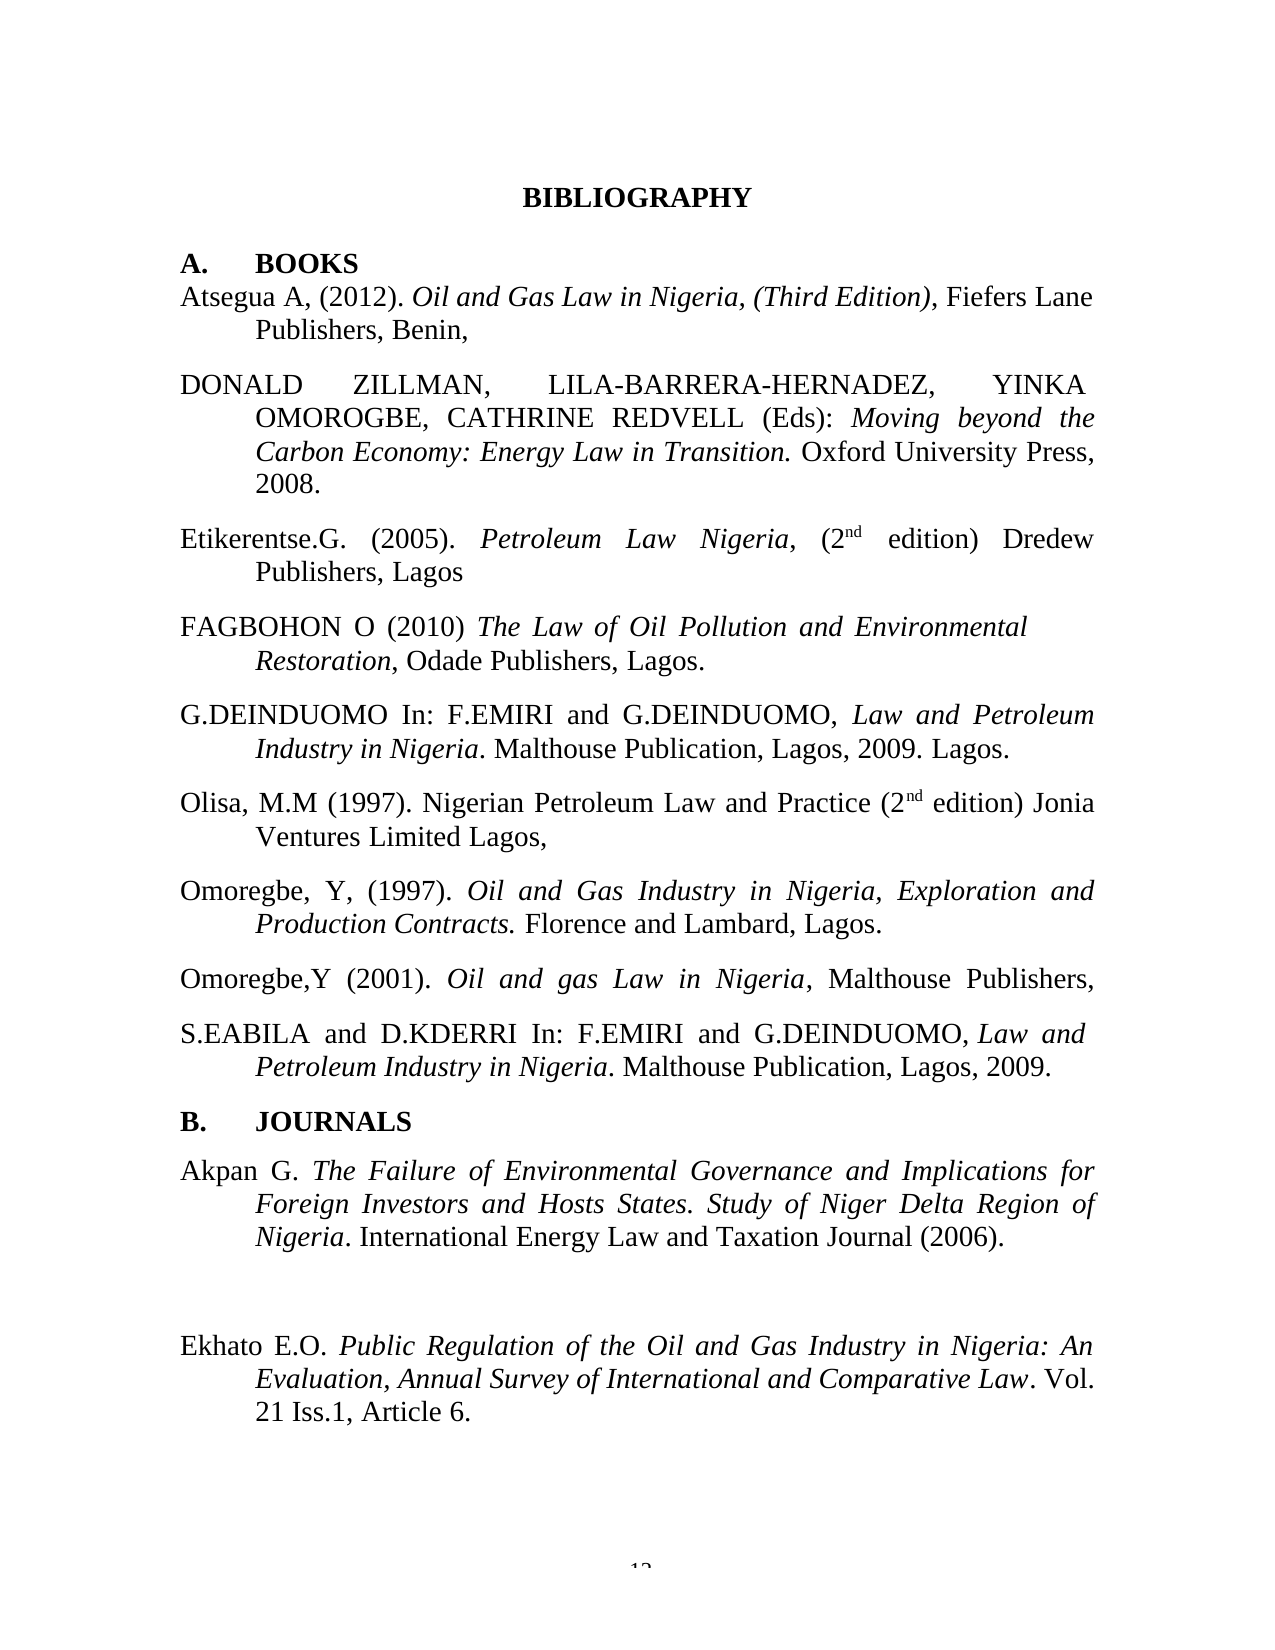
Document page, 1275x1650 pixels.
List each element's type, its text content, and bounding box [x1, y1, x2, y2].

text Etikerentse.G. (2005). Petroleum Law Nigeria, (2nd edition) Dredew Publishers, Lagos [180, 522, 1095, 588]
text OMOROGBE, CATHRINE REDVELL (Eds): Moving beyond the Carbon Economy: Energy Law in Transition. Oxford University Press, 2008. [255, 402, 1095, 500]
text Atsegua A, (2012). Oil and Gas Law in Nigeria, (Third Edition), Fiefers Lane Publishers, Benin, [180, 280, 1095, 346]
text G.DEINDUOMO In: F.EMIRI and G.DEINDUOMO, Law and Petroleum Industry in Nigeria. Malthouse Publication, Lagos, 2009. Lagos. [180, 698, 1095, 764]
text Omoregbe, Y, (1997). Oil and Gas Industry in Nigeria, Exploration and Production Contracts. Florence and Lambard, Lagos. [180, 874, 1094, 940]
list BOOKS [180, 247, 1108, 280]
subtitle BIBLIOGRAPHY [209, 180, 1066, 213]
subtitle JOURNALS [180, 1104, 1108, 1138]
text Ekhato E.O. Public Regulation of the Oil and Gas Industry in Nigeria: An Evaluation, Annual Survey of International and Comparative Law. Vol. 21 Iss.1, Article 6. [180, 1329, 1095, 1428]
text Petroleum Industry in Nigeria. Malthouse Publication, Lagos, 2009. [255, 1054, 1108, 1083]
text Olisa, M.M (1997). Nigerian Petroleum Law and Practice (2nd edition) Jonia Ventures Limited Lagos, [180, 786, 1095, 853]
text DONALD ZILLMAN, LILA-BARRERA-HERNADEZ, YINKA [180, 368, 1108, 401]
text Omoregbe,Y (2001). Oil and gas Law in Nigeria, Malthouse Publishers, S.EABILA and D.KDERRI In: F.EMIRI and G.DEINDUOMO, Law and [180, 944, 1095, 1054]
text Akpan G. The Failure of Environmental Governance and Implications for Foreign Investors and Hosts States. Study of Niger Delta Region of Nigeria. International Energy Law and Taxation Journal (2006). [180, 1154, 1095, 1253]
text FAGBOHON O (2010) The Law of Oil Pollution and Environmental Restoration, Odade Publishers, Lagos. [180, 611, 1108, 676]
